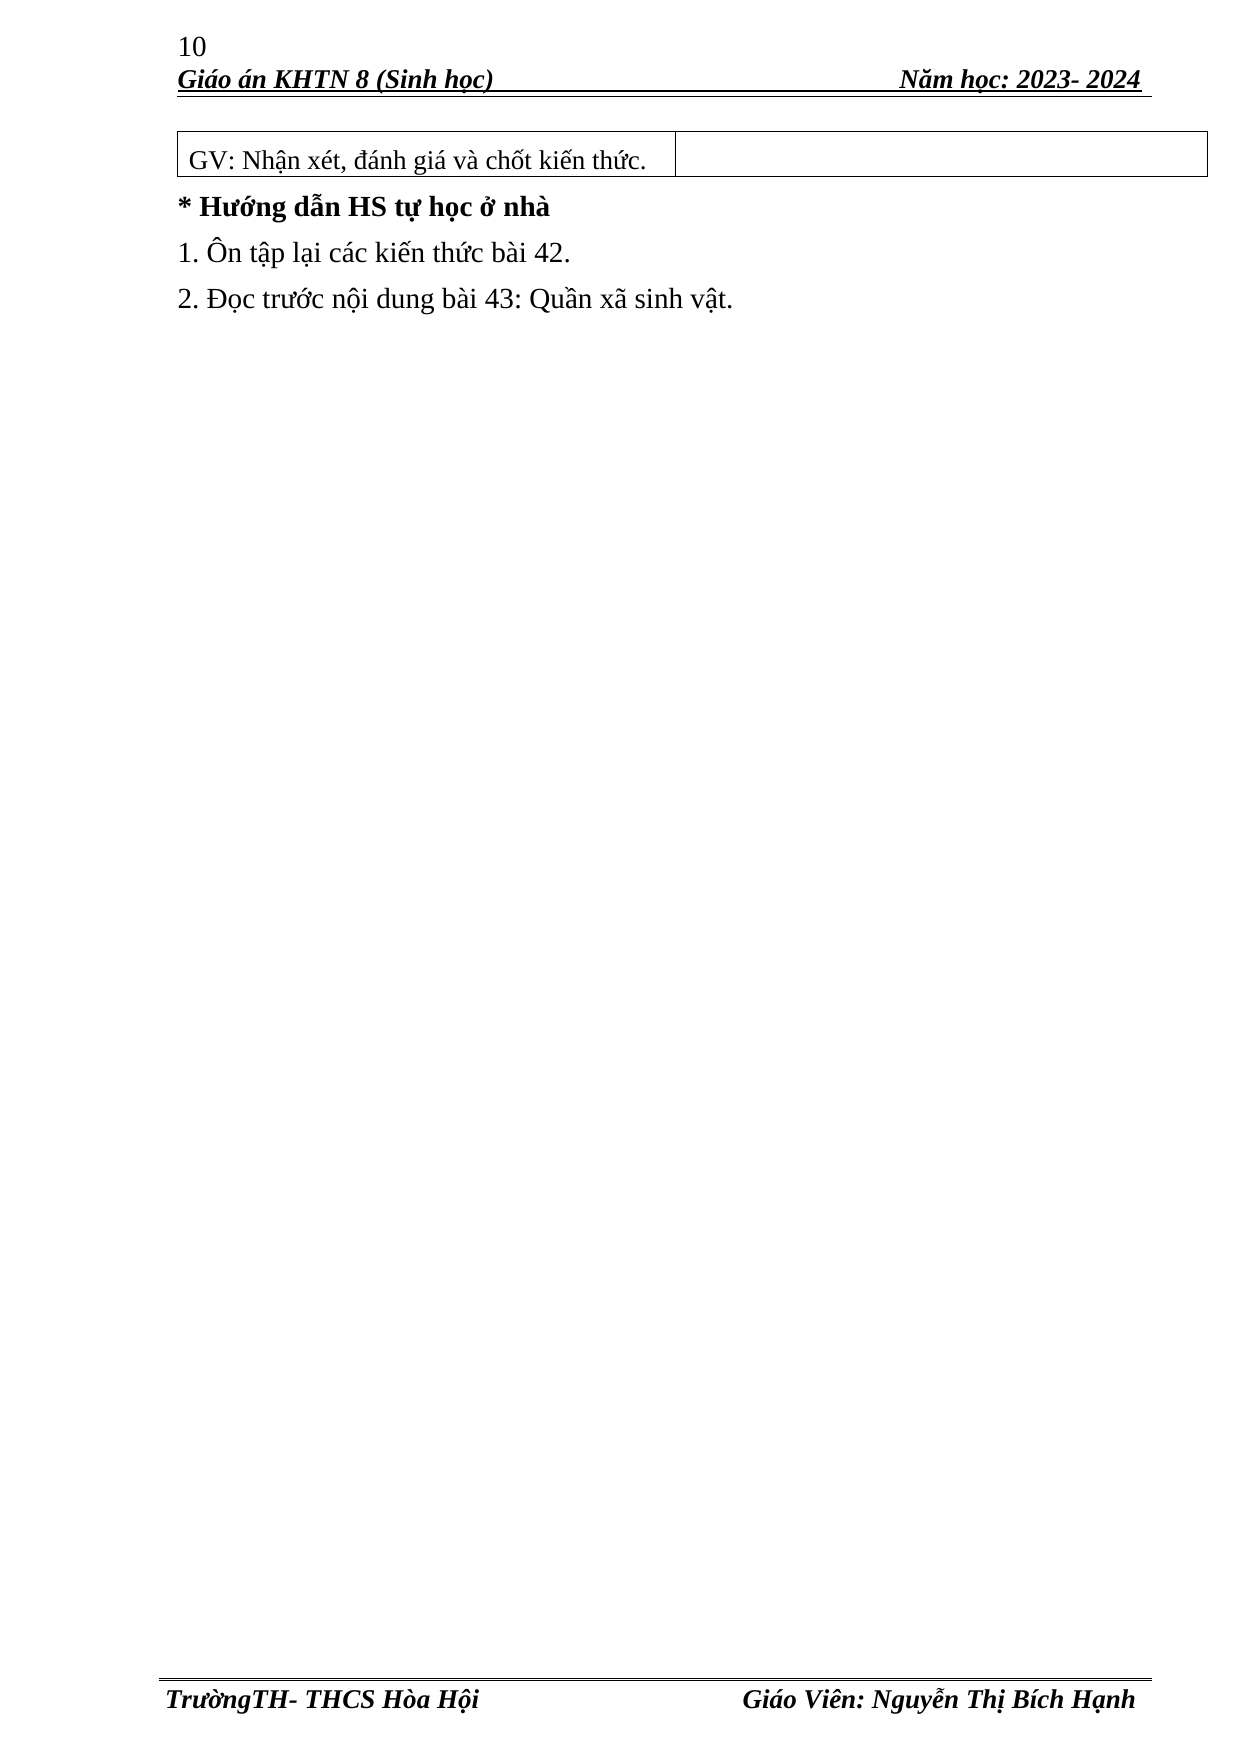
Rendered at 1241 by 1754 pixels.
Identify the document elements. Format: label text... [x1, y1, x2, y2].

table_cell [676, 132, 1207, 176]
text 1. Ôn tập lại các kiến thức bài 42. [177, 235, 1152, 269]
text 2. Đọc trước nội dung bài 43: Quần xã sinh vật. [177, 281, 1152, 315]
text * Hướng dẫn HS tự học ở nhà [177, 189, 1152, 223]
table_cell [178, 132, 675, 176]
